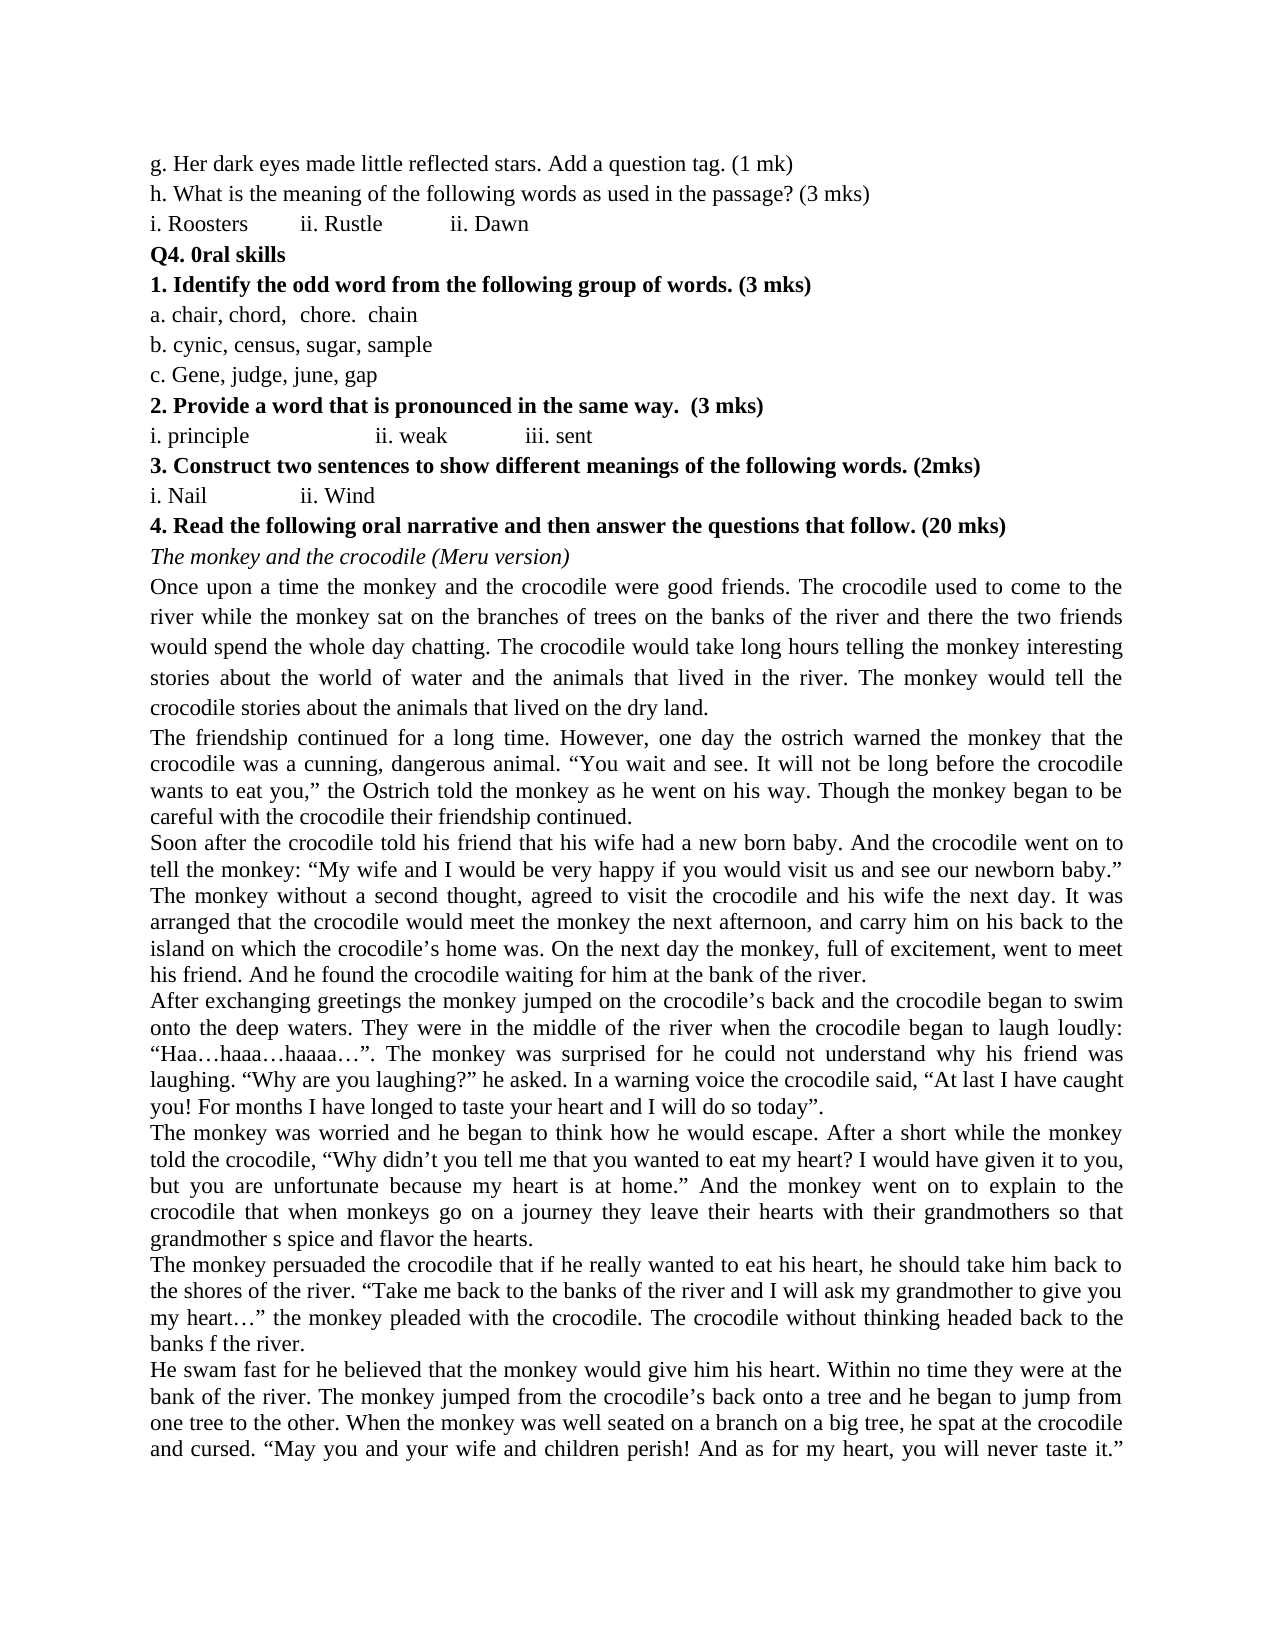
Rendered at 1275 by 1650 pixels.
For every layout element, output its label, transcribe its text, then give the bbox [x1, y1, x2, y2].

text Once upon a time the monkey and the crocodile were good friends. The crocodile used to come to the river while the monkey sat on the branches of trees on the banks of the river and there the two friends would spend the whole day chatting. The crocodile would take long hours telling the monkey interesting stories about the world of water and the animals that lived in the river. The monkey would tell the crocodile stories about the animals that lived on the dry land. [150, 573, 1125, 720]
text The monkey persuaded the crocodile that if he really wanted to eat his heart, he should take him back to the shores of the river. “Take me back to the banks of the river and I will ask my grandmother to give you my heart…” the monkey pleaded with the crocodile. The crocodile without thinking headed back to the banks f the river. [150, 1251, 1125, 1356]
text i. principle ii. weak iii. sent [150, 422, 1125, 448]
text Q4. 0ral skills [150, 241, 1125, 267]
text After exchanging greetings the monkey jumped on the crocodile’s back and the crocodile began to swim onto the deep waters. They were in the middle of the river when the crocodile began to laugh loudly: “Haa…haaa…haaaa…”. The monkey was surprised for he could not understand why his friend was laughing. “Why are you laughing?” he asked. In a warning voice the crocodile said, “At last I have caught you! For months I have longed to taste your heart and I will do so today”. [150, 987, 1125, 1119]
text 4. Read the following oral narrative and then answer the questions that follow. (20 mks) [150, 512, 1125, 539]
text 2. Provide a word that is pronounced in the same way. (3 mks) [150, 392, 1125, 418]
text The monkey and the crocodile (Meru version) [150, 543, 1125, 569]
text g. Her dark eyes made little reflected stars. Add a question tag. (1 mk) [150, 150, 1125, 176]
text The monkey was worried and he began to think how he would escape. After a short while the monkey told the crocodile, “Why didn’t you tell me that you wanted to eat my heart? I would have given it to you, but you are unfortunate because my heart is at home.” And the monkey went on to explain to the crocodile that when monkeys go on a journey they leave their hearts with their grandmothers so that grandmother s spice and flavor the hearts. [150, 1119, 1125, 1251]
text 1. Identify the odd word from the following group of words. (3 mks) [150, 271, 1125, 297]
text h. What is the meaning of the following words as used in the passage? (3 mks) [150, 180, 1125, 207]
text The friendship continued for a long time. However, one day the ostrich warned the monkey that the crocodile was a cunning, dangerous animal. “You wait and see. It will not be long before the crocodile wants to eat you,” the Ostrich told the monkey as he went on his way. Though the monkey began to be careful with the crocodile their friendship continued. [150, 724, 1125, 829]
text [150, 1356, 1125, 1462]
text 3. Construct two sentences to show different meanings of the following words. (2mks) [150, 452, 1125, 478]
text c. Gene, judge, june, gap [150, 361, 1125, 388]
text a. chair, chord, chore. chain [150, 301, 1125, 327]
text i. Roosters ii. Rustle ii. Dawn [150, 210, 1125, 237]
text i. Nail ii. Wind [150, 482, 1125, 509]
text b. cynic, census, sugar, sample [150, 331, 1125, 358]
text Soon after the crocodile told his friend that his wife had a new born baby. And the crocodile went on to tell the monkey: “My wife and I would be very happy if you would visit us and see our newborn baby.” The monkey without a second thought, agreed to visit the crocodile and his wife the next day. It was arranged that the crocodile would meet the monkey the next afternoon, and carry him on his back to the island on which the crocodile’s home was. On the next day the monkey, full of excitement, went to meet his friend. And he found the crocodile waiting for him at the bank of the river. [150, 829, 1125, 987]
